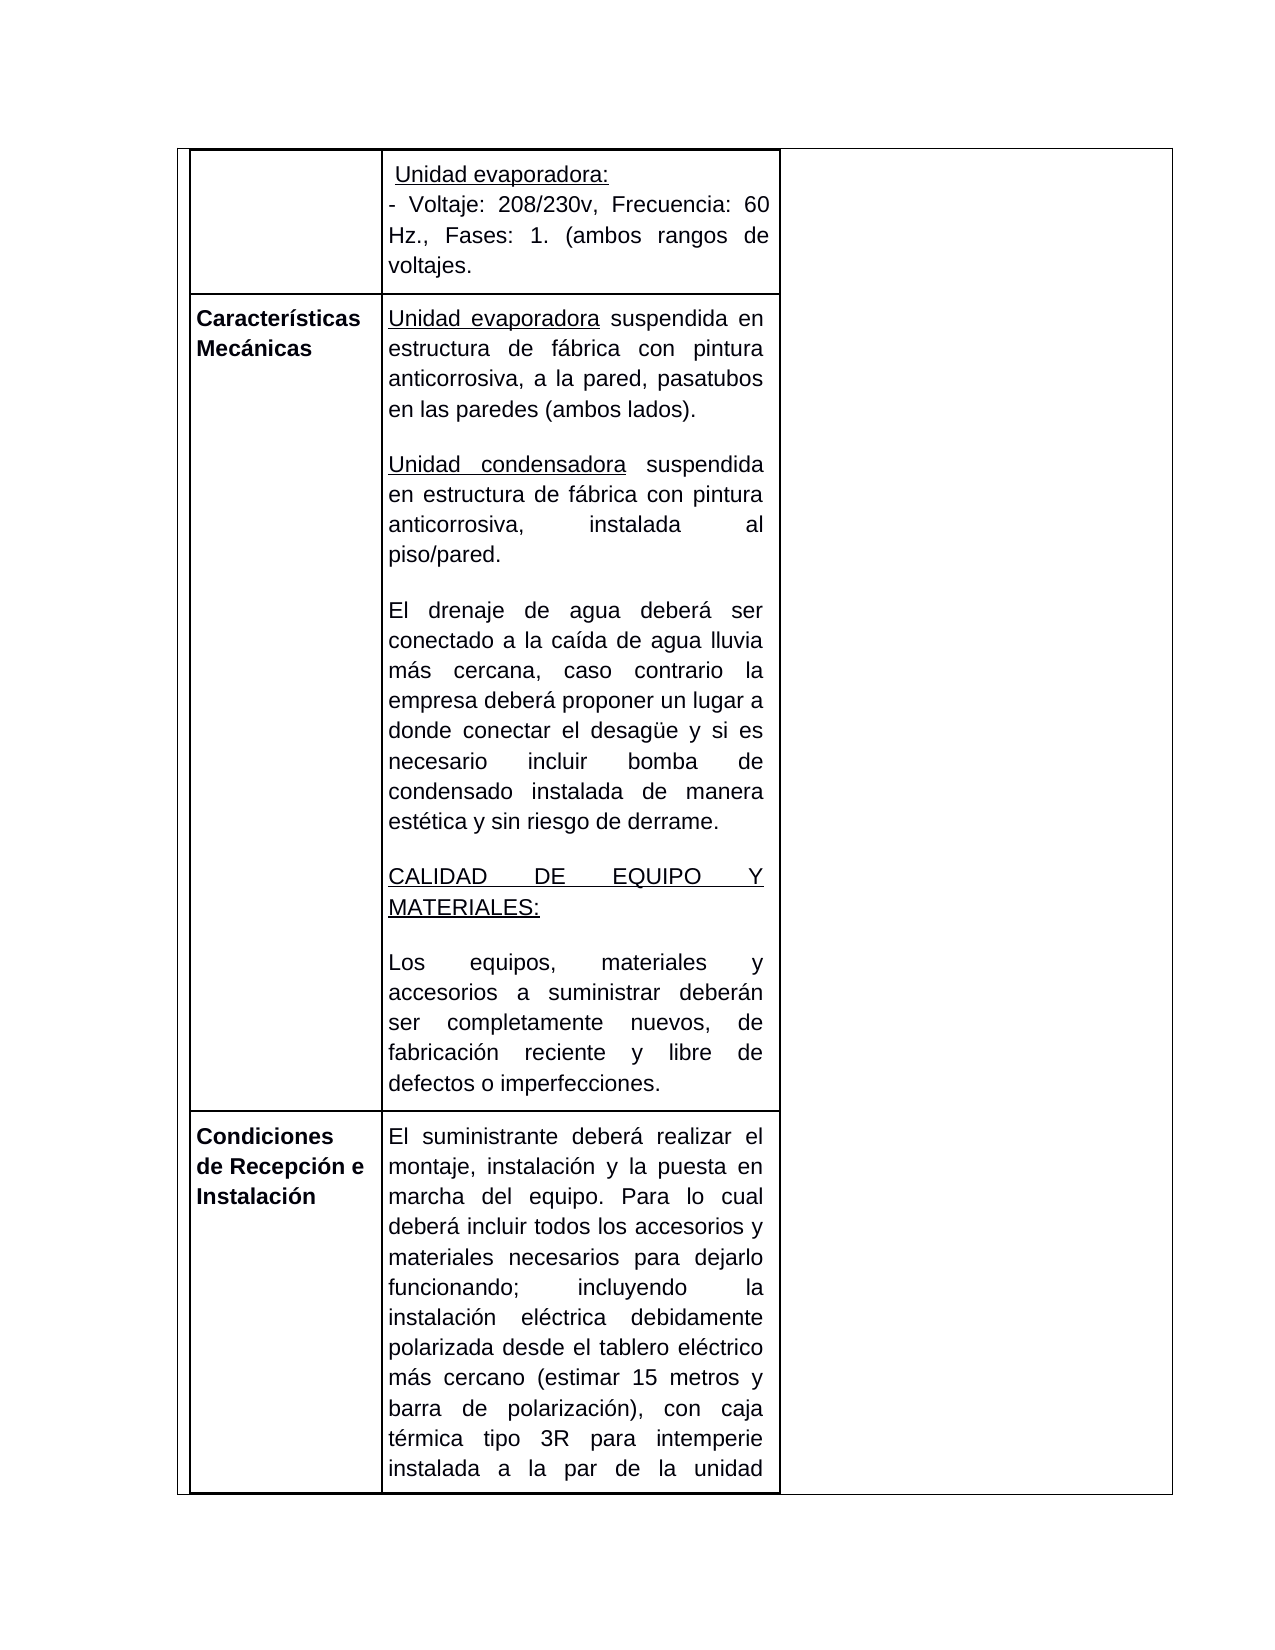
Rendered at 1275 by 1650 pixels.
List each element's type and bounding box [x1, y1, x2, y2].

table_cell [383, 151, 779, 293]
table_cell [383, 1112, 779, 1492]
table_cell [191, 151, 381, 293]
table_cell [383, 295, 779, 1110]
table_cell [191, 1112, 381, 1492]
table_cell [781, 149, 1172, 1494]
table_cell [178, 149, 189, 1494]
table_cell [191, 295, 381, 1110]
